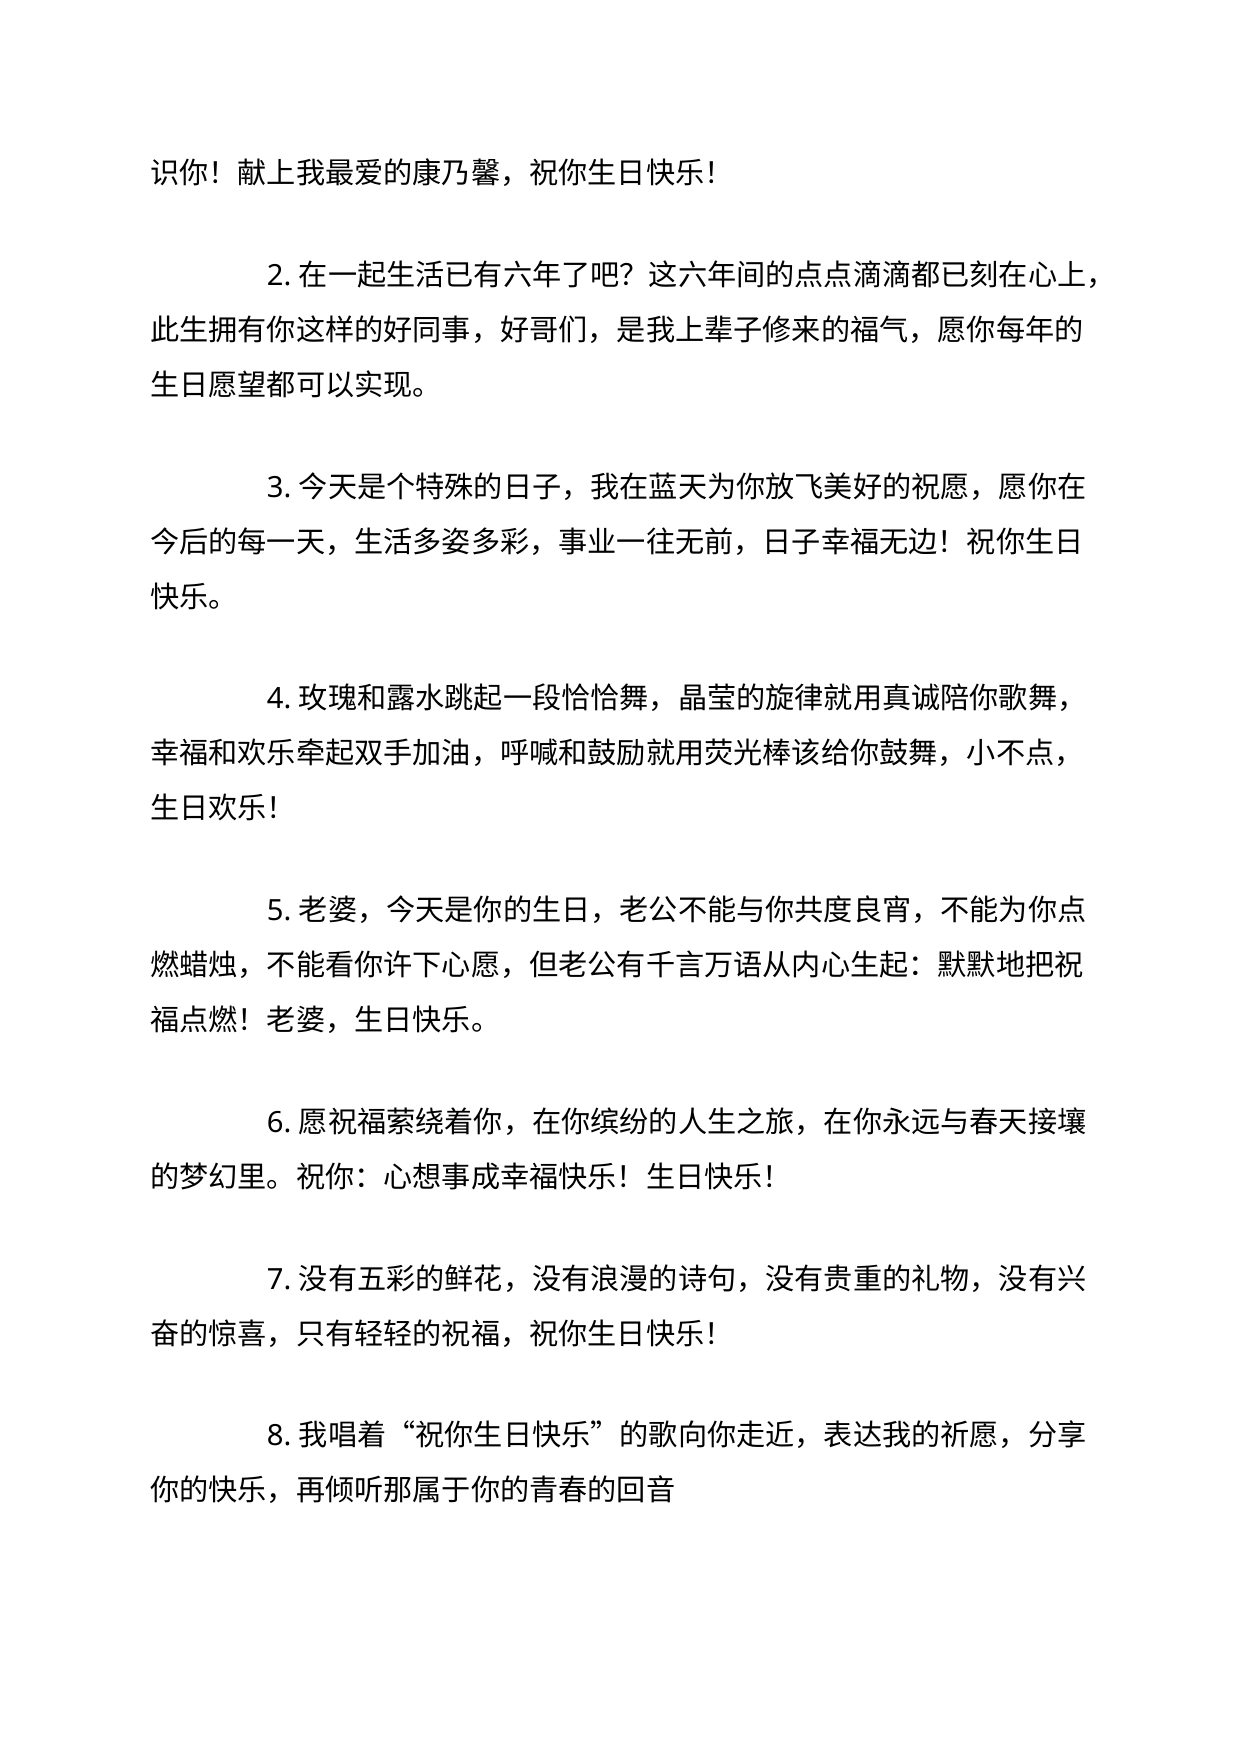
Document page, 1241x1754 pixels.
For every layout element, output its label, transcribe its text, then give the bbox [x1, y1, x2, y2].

text 7. 没有五彩的鲜花，没有浪漫的诗句，没有贵重的礼物，没有兴奋的惊喜，只有轻轻的祝福，祝你生日快乐！ [150, 1255, 1090, 1352]
text 2. 在一起生活已有六年了吧？这六年间的点点滴滴都已刻在心上，此生拥有你这样的好同事，好哥们，是我上辈子修来的福气，愿你每年的生日愿望都可以实现。 [150, 252, 1090, 404]
text 5. 老婆，今天是你的生日，老公不能与你共度良宵，不能为你点燃蜡烛，不能看你许下心愿，但老公有千言万语从内心生起：默默地把祝福点燃！老婆，生日快乐。 [150, 887, 1090, 1039]
text 8. 我唱着“祝你生日快乐”的歌向你走近，表达我的祈愿，分享你的快乐，再倾听那属于你的青春的回音 [150, 1412, 1090, 1509]
text 6. 愿祝福萦绕着你，在你缤纷的人生之旅，在你永远与春天接壤的梦幻里。祝你：心想事成幸福快乐！生日快乐！ [150, 1098, 1090, 1196]
text 4. 玫瑰和露水跳起一段恰恰舞，晶莹的旋律就用真诚陪你歌舞，幸福和欢乐牵起双手加油，呼喊和鼓励就用荧光棒该给你鼓舞，小不点，生日欢乐！ [150, 675, 1090, 827]
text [150, 150, 1090, 192]
text 3. 今天是个特殊的日子，我在蓝天为你放飞美好的祝愿，愿你在今后的每一天，生活多姿多彩，事业一往无前，日子幸福无边！祝你生日快乐。 [150, 463, 1090, 616]
